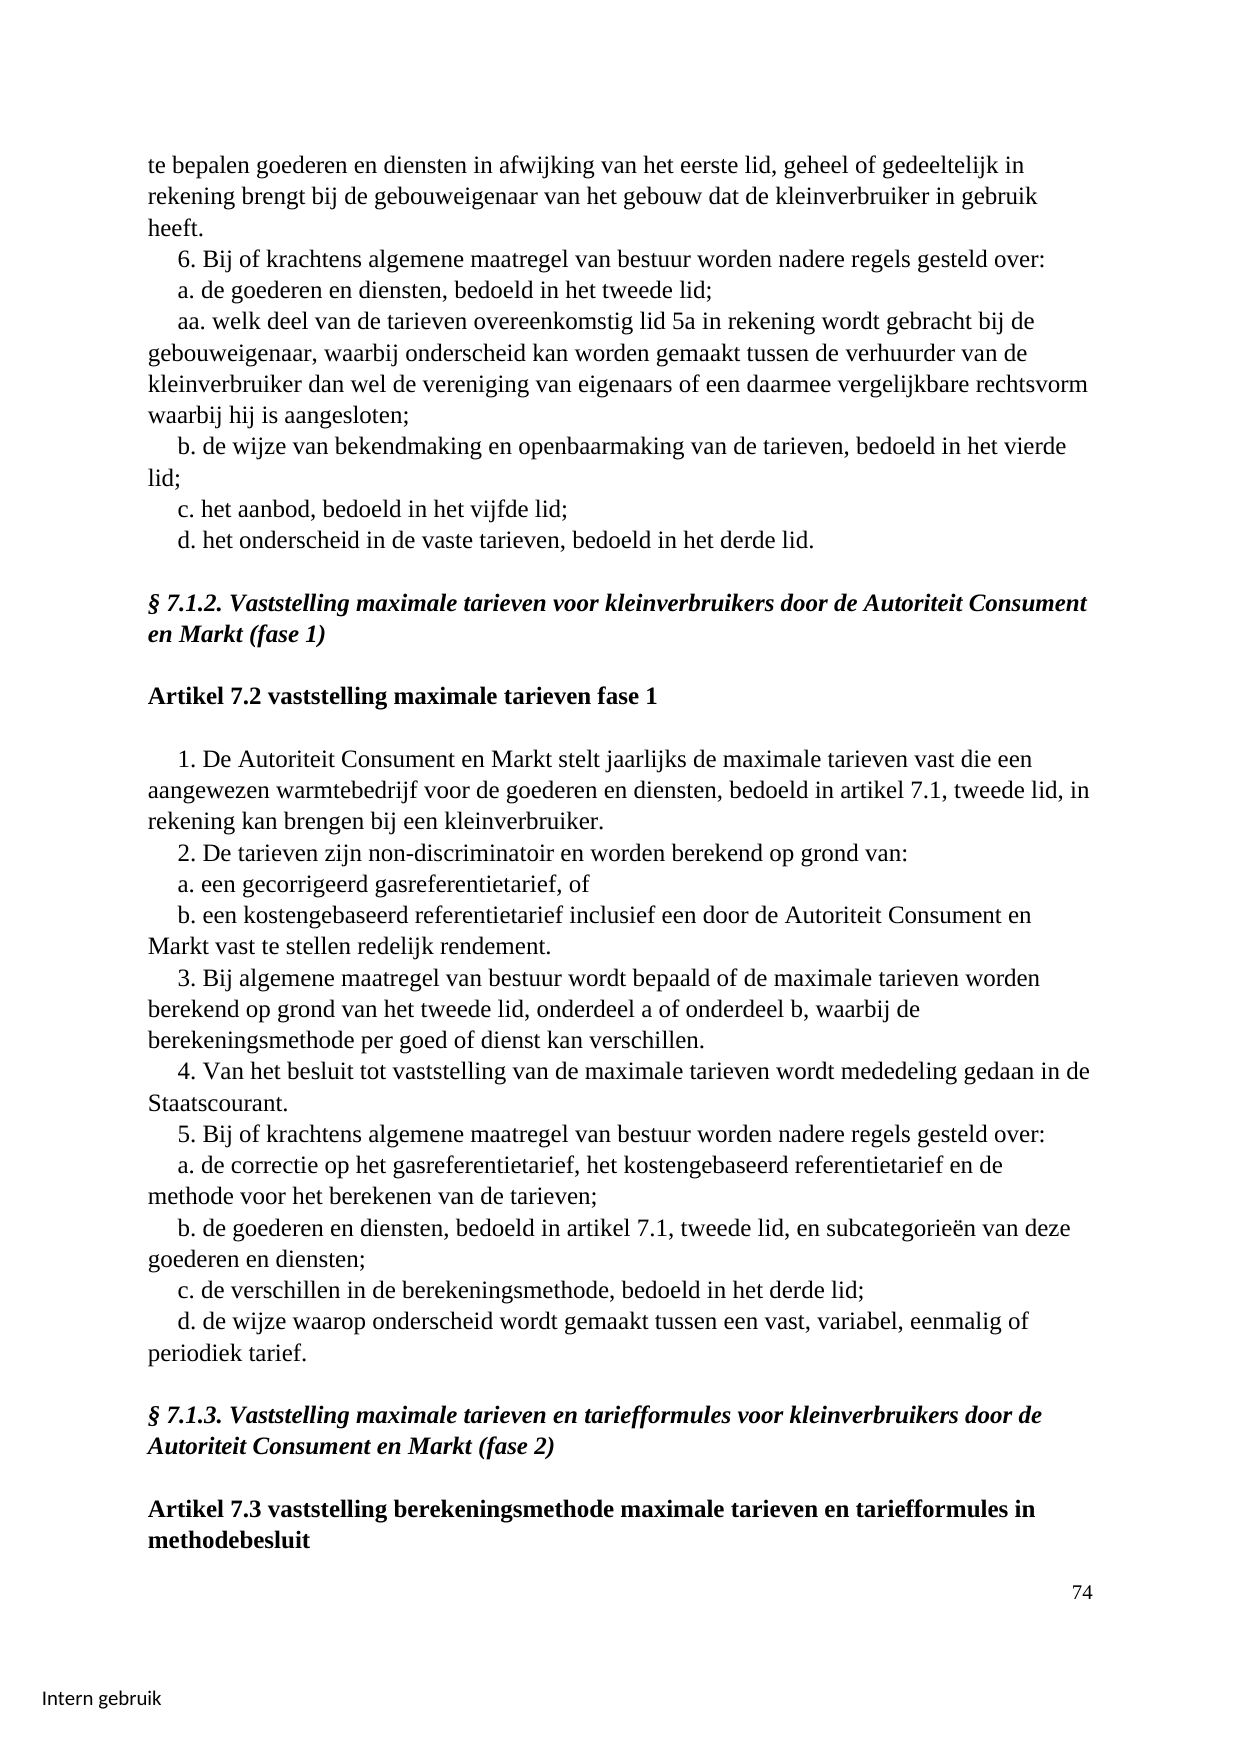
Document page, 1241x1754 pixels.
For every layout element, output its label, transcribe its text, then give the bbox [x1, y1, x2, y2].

text aa. welk deel van de tarieven overeenkomstig lid 5a in rekening wordt gebracht bij de gebouweigenaar, waarbij onderscheid kan worden gemaakt tussen de verhuurder van de kleinverbruiker dan wel de vereniging van eigenaars of een daarmee vergelijkbare rechtsvorm waarbij hij is aangesloten; [148, 304, 1092, 429]
text c. het aanbod, bedoeld in het vijfde lid; [148, 491, 1092, 523]
text 6. Bij of krachtens algemene maatregel van bestuur worden nadere regels gesteld over: [148, 241, 1092, 273]
text d. het onderscheid in de vaste tarieven, bedoeld in het derde lid. [148, 523, 1092, 554]
text 1. De Autoriteit Consument en Markt stelt jaarlijks de maximale tarieven vast die een aangewezen warmtebedrijf voor de goederen en diensten, bedoeld in artikel 7.1, tweede lid, in rekening kan brengen bij een kleinverbruiker. [148, 741, 1092, 835]
text a. de correctie op het gasreferentietarief, het kostengebaseerd referentietarief en de methode voor het berekenen van de tarieven; [148, 1148, 1092, 1210]
text b. de goederen en diensten, bedoeld in artikel 7.1, tweede lid, en subcategorieën van deze goederen en diensten; [148, 1210, 1092, 1273]
text c. de verschillen in de berekeningsmethode, bedoeld in het derde lid; [148, 1273, 1092, 1304]
text 3. Bij algemene maatregel van bestuur wordt bepaald of de maximale tarieven worden berekend op grond van het tweede lid, onderdeel a of onderdeel b, waarbij de berekeningsmethode per goed of dienst kan verschillen. [148, 960, 1092, 1054]
text § 7.1.2. Vaststelling maximale tarieven voor kleinverbruikers door de Autoriteit Consument en Markt (fase 1) [148, 585, 1092, 648]
text Artikel 7.2 vaststelling maximale tarieven fase 1 [148, 679, 1092, 710]
text 5. Bij of krachtens algemene maatregel van bestuur worden nadere regels gesteld over: [148, 1116, 1092, 1148]
text d. de wijze waarop onderscheid wordt gemaakt tussen een vast, variabel, eenmalig of periodiek tarief. [148, 1304, 1092, 1366]
text 4. Van het besluit tot vaststelling van de maximale tarieven wordt mededeling gedaan in de Staatscourant. [148, 1054, 1092, 1116]
text b. de wijze van bekendmaking en openbaarmaking van de tarieven, bedoeld in het vierde lid; [148, 429, 1092, 491]
text Artikel 7.3 vaststelling berekeningsmethode maximale tarieven en tariefformules in methodebesluit [148, 1491, 1092, 1554]
text 2. De tarieven zijn non-discriminatoir en worden berekend op grond van: [148, 835, 1092, 866]
text § 7.1.3. Vaststelling maximale tarieven en tariefformules voor kleinverbruikers door de Autoriteit Consument en Markt (fase 2) [148, 1398, 1092, 1460]
text b. een kostengebaseerd referentietarief inclusief een door de Autoriteit Consument en Markt vast te stellen redelijk rendement. [148, 898, 1092, 960]
text a. de goederen en diensten, bedoeld in het tweede lid; [148, 273, 1092, 304]
text a. een gecorrigeerd gasreferentietarief, of [148, 866, 1092, 898]
